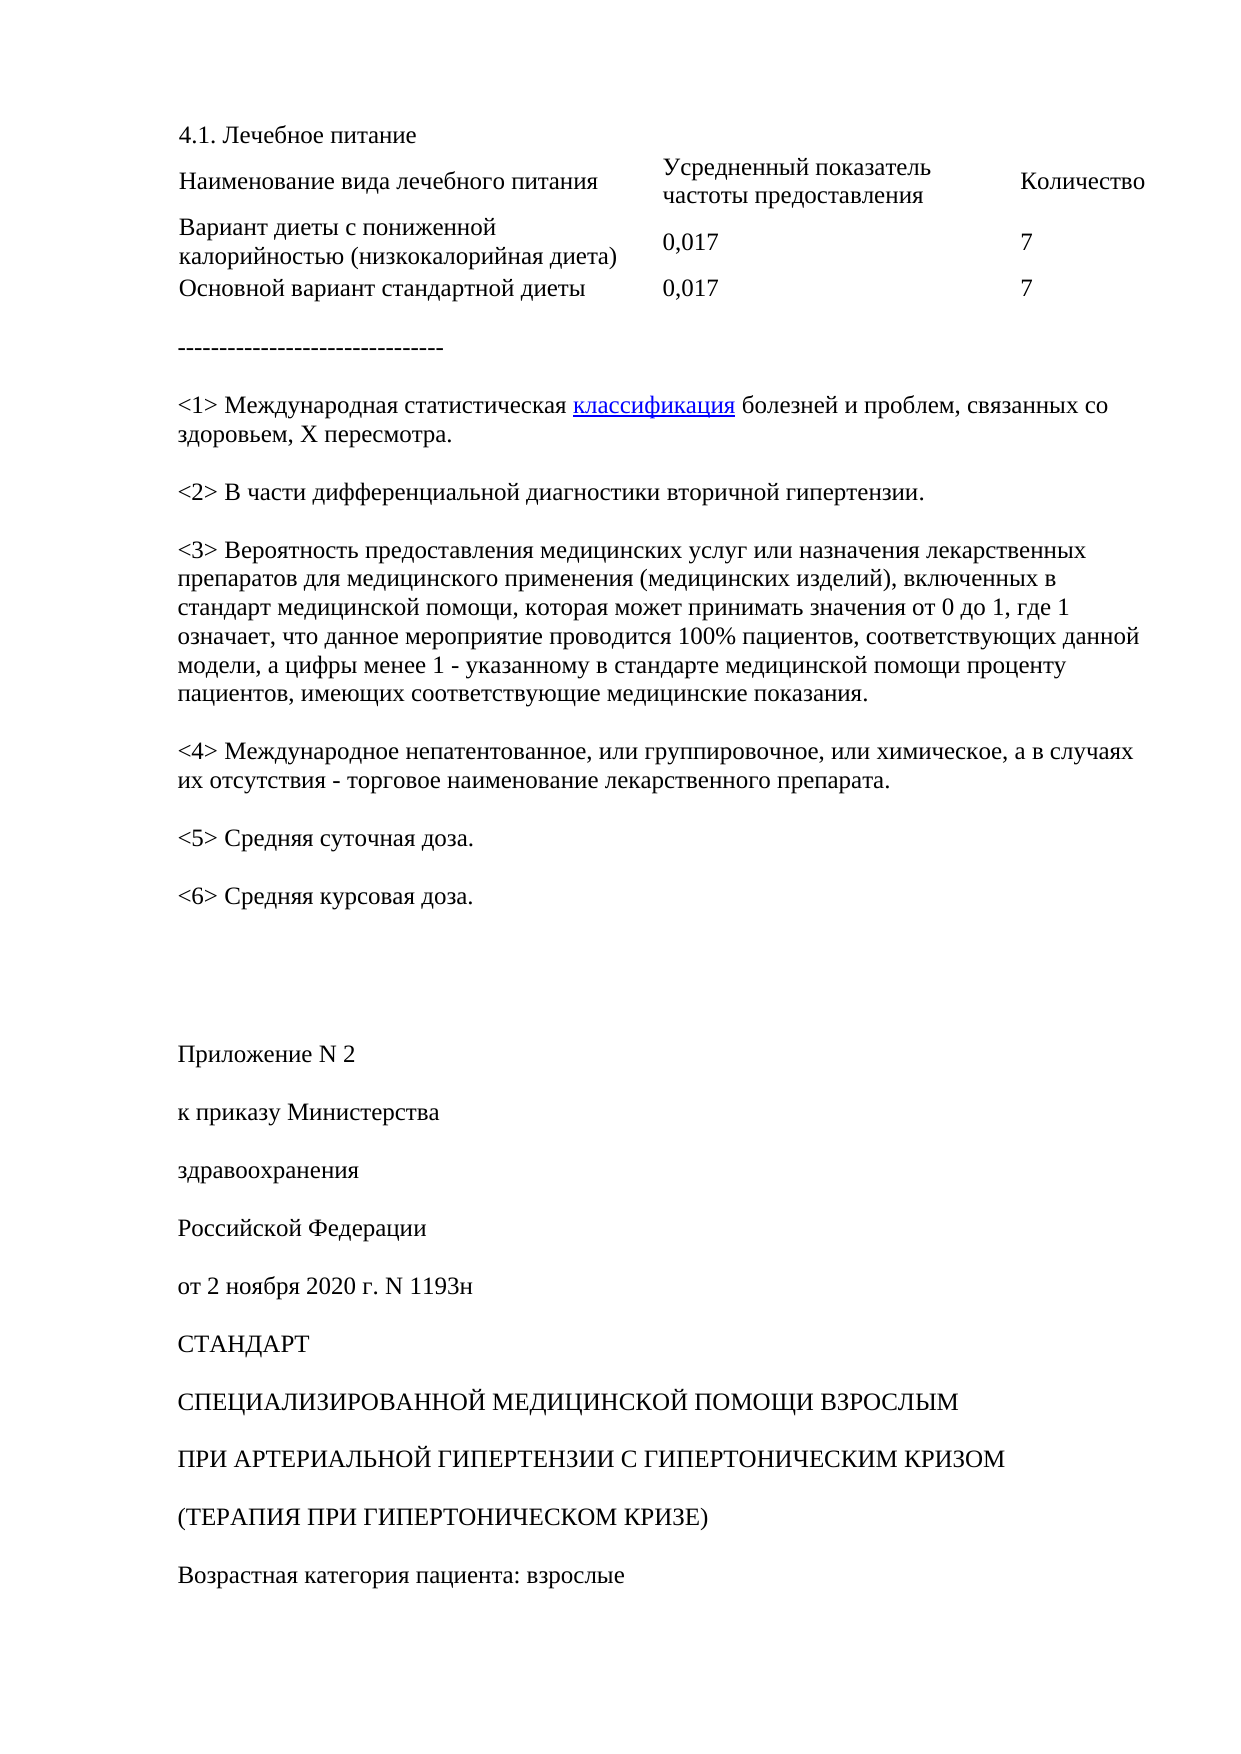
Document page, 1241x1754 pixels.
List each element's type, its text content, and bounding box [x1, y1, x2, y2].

text СПЕЦИАЛИЗИРОВАННОЙ МЕДИЦИНСКОЙ ПОМОЩИ ВЗРОСЛЫМ [177, 1387, 1152, 1415]
text Приложение N 2 [177, 1039, 1152, 1068]
text -------------------------------- [177, 332, 1152, 361]
table_cell 0,017 [661, 211, 1019, 271]
text <3> Вероятность предоставления медицинских услуг или назначения лекарственных препаратов для медицинского применения (медицинских изделий), включенных в стандарт медицинской помощи, которая может принимать значения от 0 до 1, где 1 означает, что данное мероприятие проводится 100% пациентов, соответствующих данной модели, а цифры менее 1 - указанному в стандарте медицинской помощи проценту пациентов, имеющих соответствующие медицинские показания. [177, 535, 1152, 707]
table_cell Количество [1019, 150, 1152, 211]
table_cell 7 [1019, 211, 1152, 271]
text Российской Федерации [177, 1213, 1152, 1242]
text <2> В части дифференциальной диагностики вторичной гипертензии. [177, 477, 1152, 506]
text <1> Международная статистическая классификация болезней и проблем, связанных со здоровьем, X пересмотра. [177, 390, 1152, 448]
table_cell 7 [1019, 271, 1152, 303]
text от 2 ноября 2020 г. N 1193н [177, 1271, 1152, 1299]
text здравоохранения [177, 1155, 1152, 1184]
text ПРИ АРТЕРИАЛЬНОЙ ГИПЕРТЕНЗИИ С ГИПЕРТОНИЧЕСКИМ КРИЗОМ [177, 1444, 1152, 1473]
table_cell 0,017 [661, 271, 1019, 303]
text <4> Международное непатентованное, или группировочное, или химическое, а в случаях их отсутствия - торговое наименование лекарственного препарата. [177, 736, 1152, 794]
text <5> Средняя суточная доза. [177, 823, 1152, 852]
table_cell Усредненный показатель частоты предоставления [661, 150, 1019, 211]
table_cell Наименование вида лечебного питания [177, 150, 661, 211]
text <6> Средняя курсовая доза. [177, 881, 1152, 910]
table_cell Основной вариант стандартной диеты [177, 271, 661, 303]
text (ТЕРАПИЯ ПРИ ГИПЕРТОНИЧЕСКОМ КРИЗЕ) [177, 1502, 1152, 1531]
text Возрастная категория пациента: взрослые [177, 1560, 1152, 1589]
text СТАНДАРТ [177, 1329, 1152, 1357]
text к приказу Министерства [177, 1097, 1152, 1126]
table_header 4.1. Лечебное питание [177, 118, 1152, 150]
table_cell Вариант диеты с пониженной калорийностью (низкокалорийная диета) [177, 211, 661, 271]
